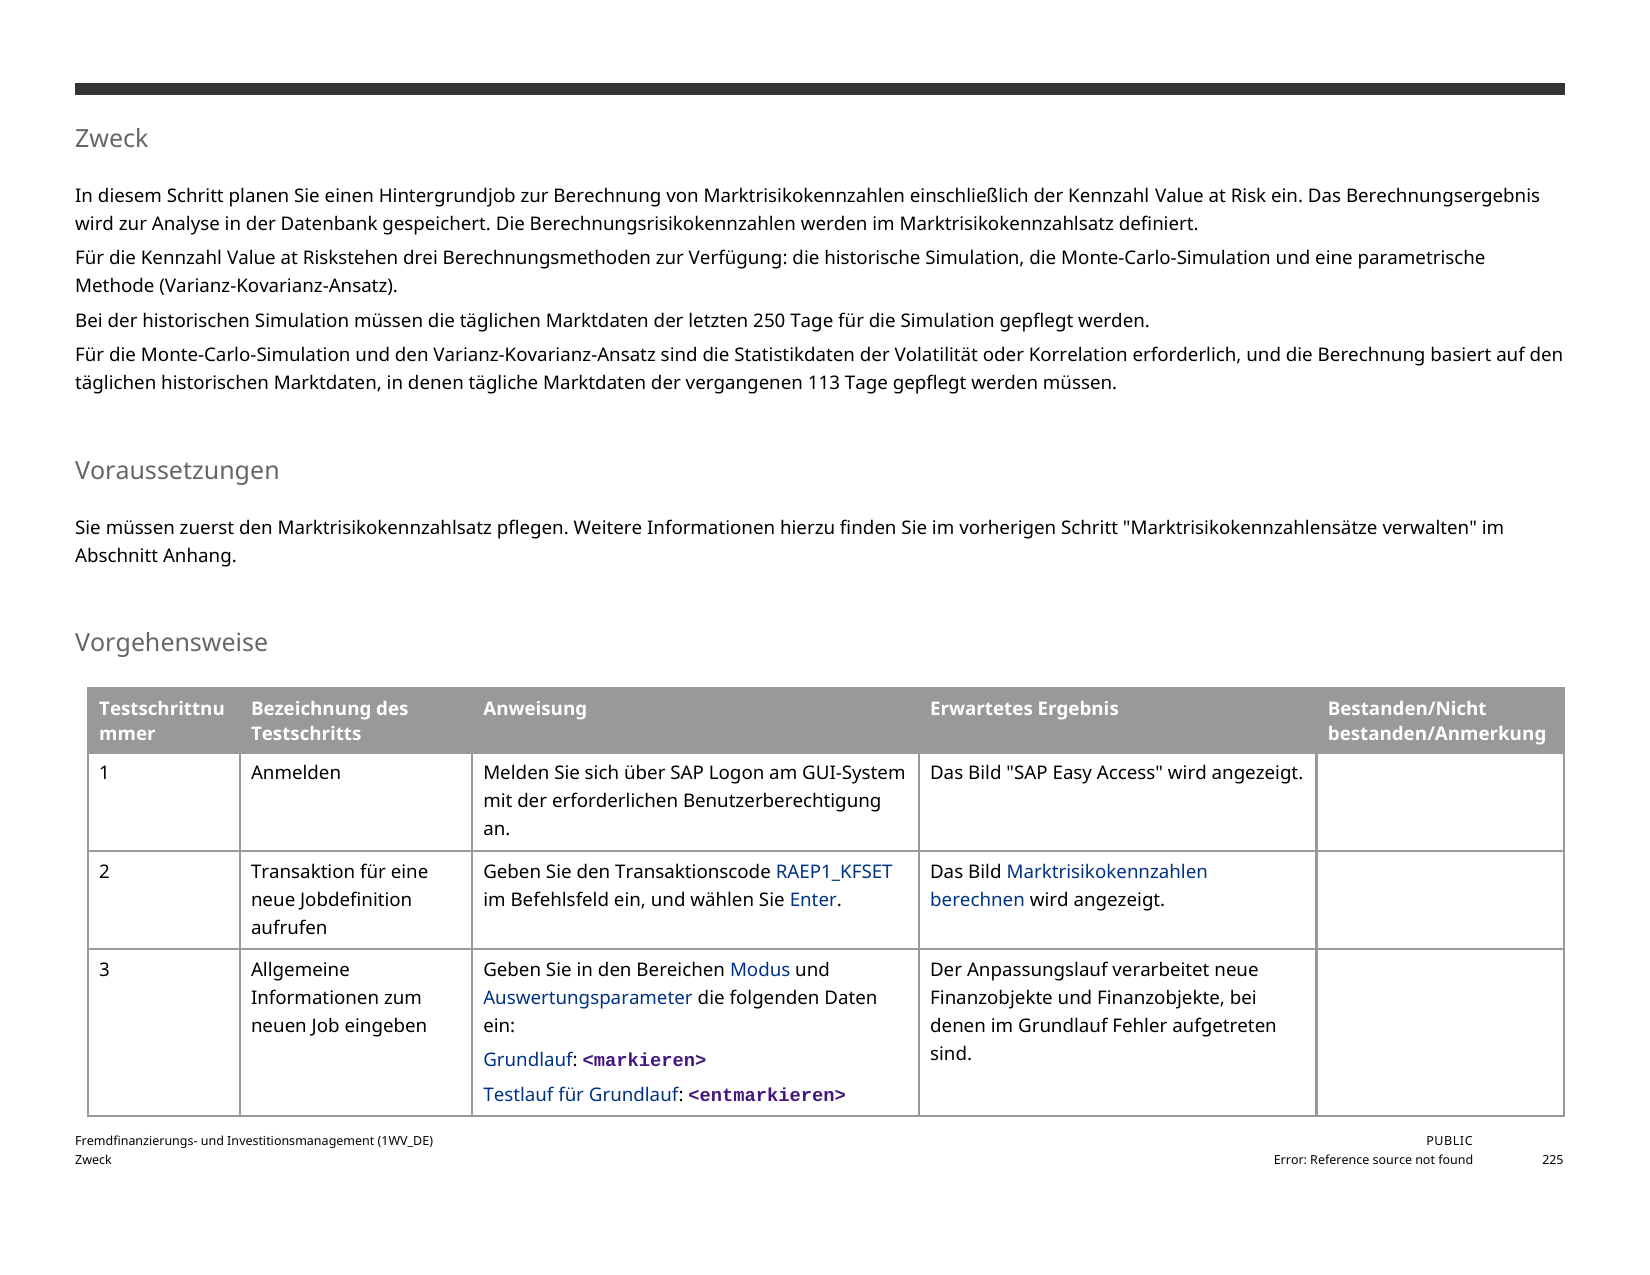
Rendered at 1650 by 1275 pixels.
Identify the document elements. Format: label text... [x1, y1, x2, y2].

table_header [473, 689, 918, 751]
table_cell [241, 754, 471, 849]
text Für die Kennzahl Value at Riskstehen drei Berechnungsmethoden zur Verfügung: die historische Simulation, die Monte-Carlo-Simulation und eine parametrische Methode (Varianz-Kovarianz-Ansatz). [75, 245, 1565, 298]
text Bei der historischen Simulation müssen die täglichen Marktdaten der letzten 250 Tage für die Simulation gepflegt werden. [75, 307, 1565, 333]
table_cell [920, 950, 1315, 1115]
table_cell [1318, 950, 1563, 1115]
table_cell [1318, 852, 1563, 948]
text Für die Monte-Carlo-Simulation und den Varianz-Kovarianz-Ansatz sind die Statistikdaten der Volatilität oder Korrelation erforderlich, und die Berechnung basiert auf den täglichen historischen Marktdaten, in denen tägliche Marktdaten der vergangenen 113 Tage gepflegt werden müssen. [75, 341, 1565, 395]
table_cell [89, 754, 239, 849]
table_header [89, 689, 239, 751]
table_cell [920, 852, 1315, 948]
title Zweck [75, 124, 1565, 153]
title Voraussetzungen [75, 456, 1565, 485]
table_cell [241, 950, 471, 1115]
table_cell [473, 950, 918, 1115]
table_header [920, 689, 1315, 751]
text In diesem Schritt planen Sie einen Hintergrundjob zur Berechnung von Marktrisikokennzahlen einschließlich der Kennzahl Value at Risk ein. Das Berechnungsergebnis wird zur Analyse in der Datenbank gespeichert. Die Berechnungsrisikokennzahlen werden im Marktrisikokennzahlsatz definiert. [75, 182, 1565, 236]
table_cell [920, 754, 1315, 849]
title Vorgehensweise [75, 628, 1565, 658]
text Sie müssen zuerst den Marktrisikokennzahlsatz pflegen. Weitere Informationen hierzu finden Sie im vorherigen Schritt "Marktrisikokennzahlensätze verwalten" im Abschnitt Anhang. [75, 514, 1565, 568]
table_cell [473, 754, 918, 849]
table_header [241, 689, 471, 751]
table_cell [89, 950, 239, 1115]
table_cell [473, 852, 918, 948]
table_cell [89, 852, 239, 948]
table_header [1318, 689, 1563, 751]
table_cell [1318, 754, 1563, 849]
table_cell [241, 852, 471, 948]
